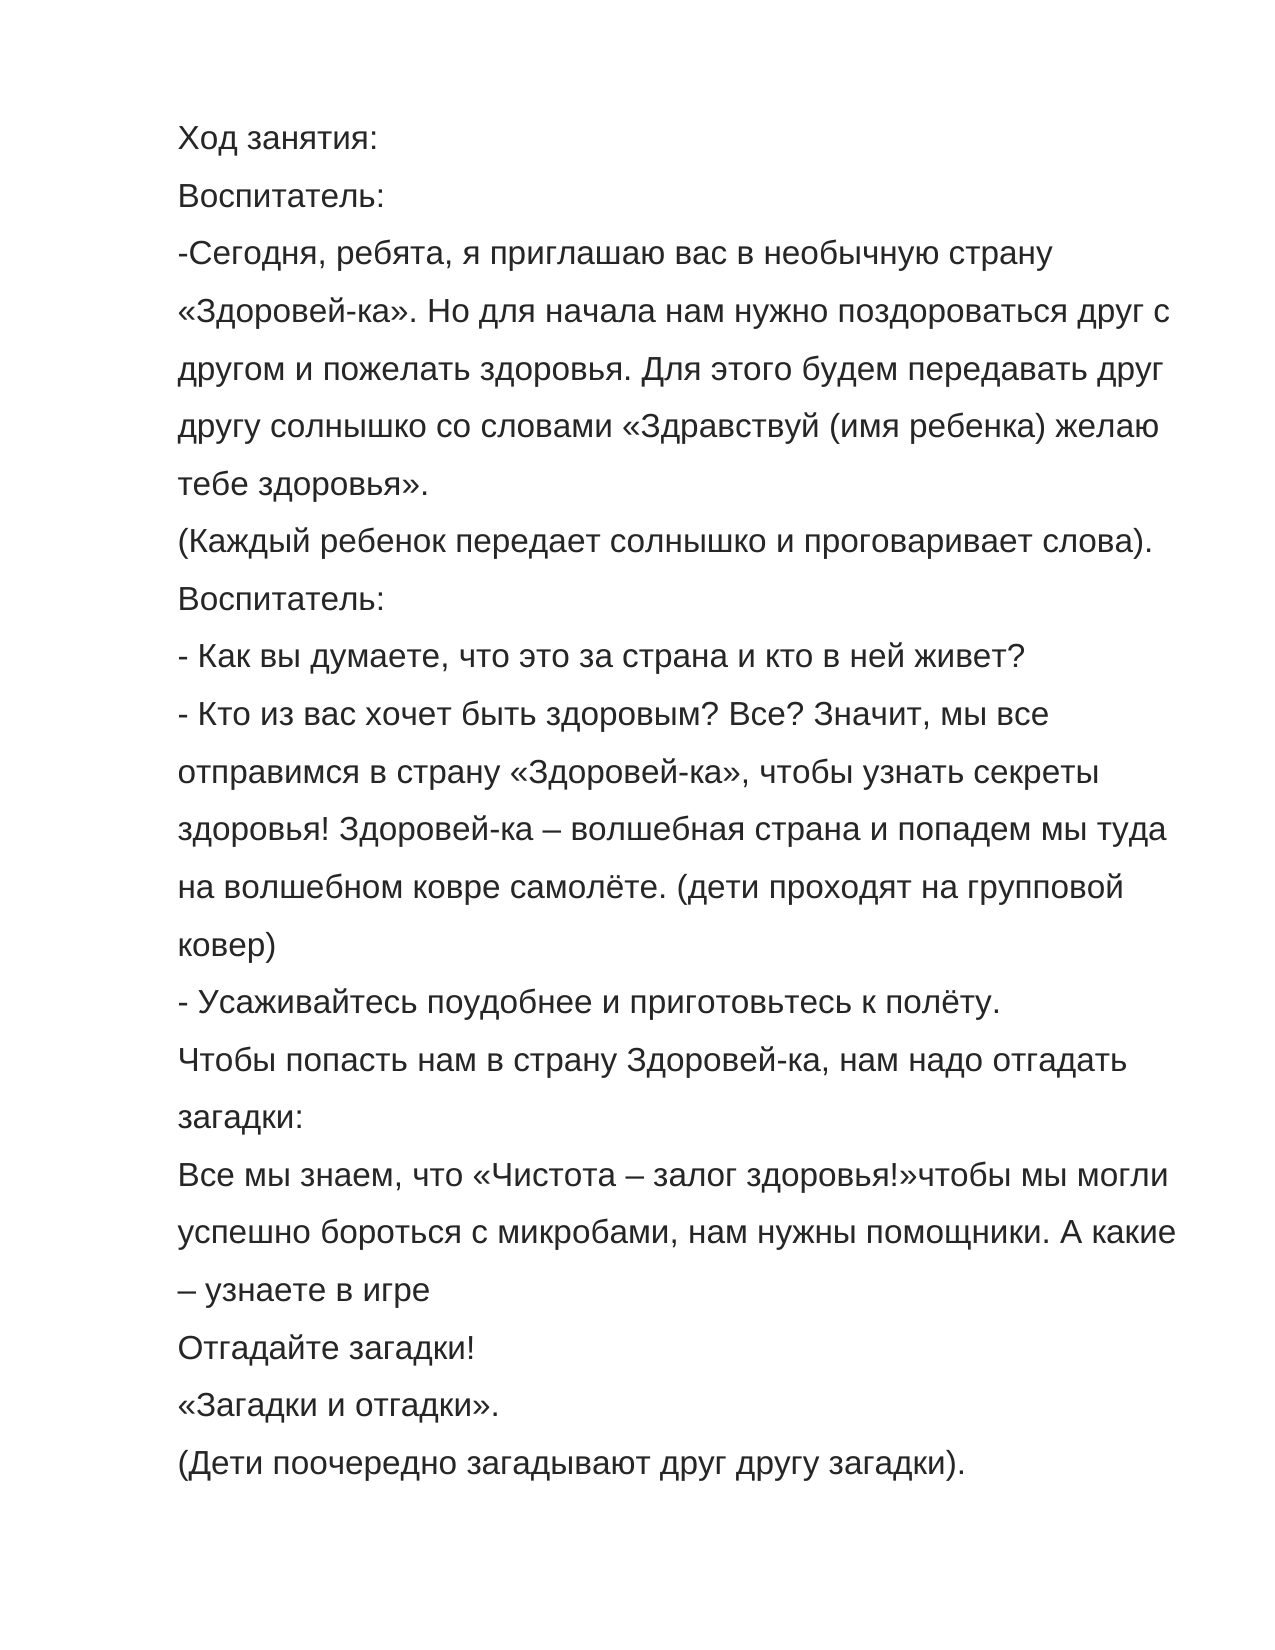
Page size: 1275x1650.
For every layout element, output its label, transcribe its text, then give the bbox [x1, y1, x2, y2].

text (Каждый ребенок передает солнышко и проговаривает слова). [177, 521, 1186, 560]
text - Как вы думаете, что это за страна и кто в ней живет? [177, 637, 1186, 675]
text Все мы знаем, что «Чистота – залог здоровья!»чтобы мы могли успешно бороться с микробами, нам нужны помощники. А какие – узнаете в игре [177, 1155, 1186, 1309]
text Чтобы попасть нам в страну Здоровей-ка, нам надо отгадать загадки: [177, 1040, 1186, 1136]
text Воспитатель: [177, 579, 1186, 617]
text «Загадки и отгадки». [177, 1385, 1186, 1424]
text Отгадайте загадки! [177, 1328, 1186, 1366]
text - Кто из вас хочет быть здоровым? Все? Значит, мы все отправимся в страну «Здоровей-ка», чтобы узнать секреты здоровья! Здоровей-ка – волшебная страна и попадем мы туда на волшебном ковре самолёте. (дети проходят на групповой ковер) [177, 694, 1186, 963]
text - Усаживайтесь поудобнее и приготовьтесь к полёту. [177, 982, 1186, 1021]
text -Сегодня, ребята, я приглашаю вас в необычную страну «Здоровей-ка». Но для начала нам нужно поздороваться друг с другом и пожелать здоровья. Для этого будем передавать друг другу солнышко со словами «Здравствуй (имя ребенка) желаю тебе здоровья». [177, 233, 1186, 502]
text Воспитатель: [177, 176, 1186, 214]
text Ход занятия: [177, 118, 1186, 157]
text (Дети поочередно загадывают друг другу загадки). [177, 1443, 1186, 1481]
